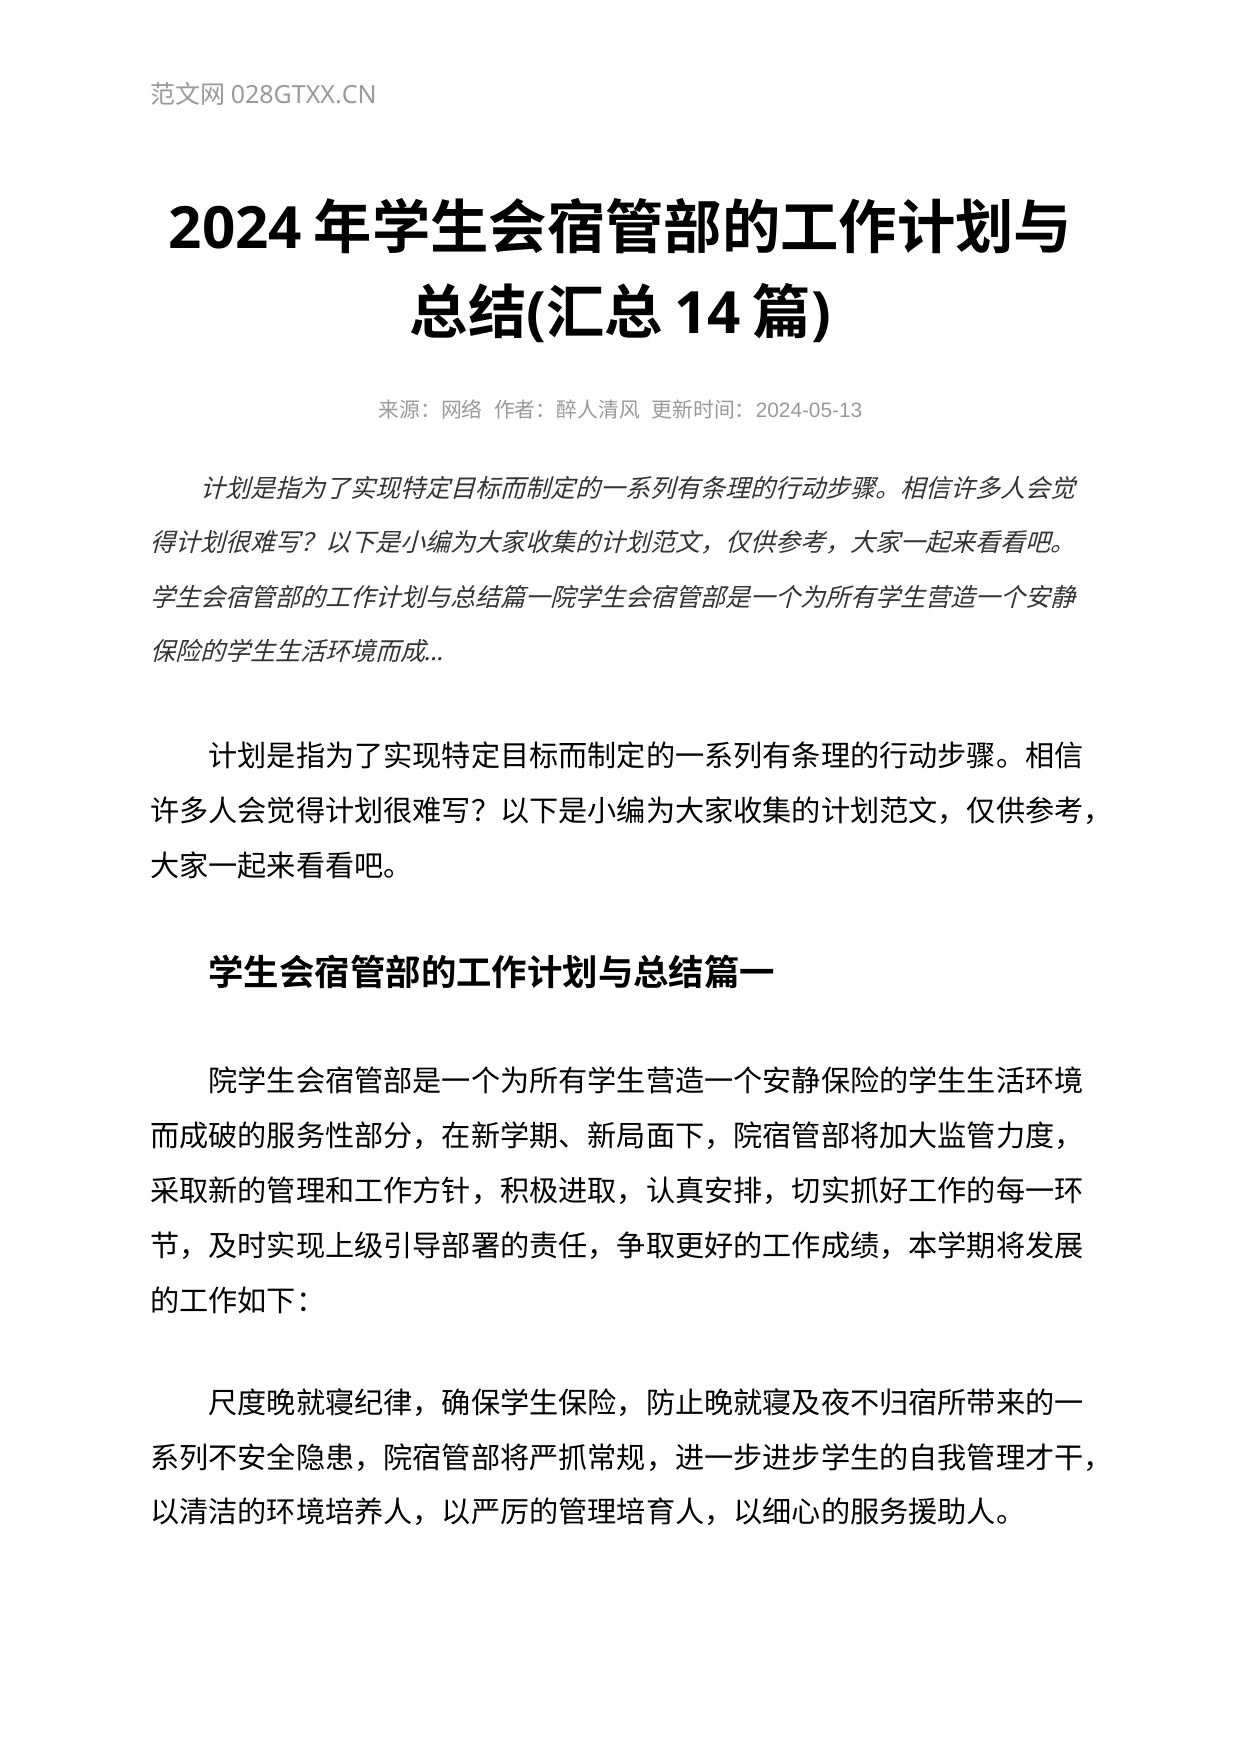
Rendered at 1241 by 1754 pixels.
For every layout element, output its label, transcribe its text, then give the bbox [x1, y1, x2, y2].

text 来源：网络 作者：醉人清风 更新时间：2024-05-13 [150, 398, 1090, 422]
text 计划是指为了实现特定目标而制定的一系列有条理的行动步骤。相信许多人会觉得计划很难写？以下是小编为大家收集的计划范文，仅供参考，大家一起来看看吧。学生会宿管部的工作计划与总结篇一院学生会宿管部是一个为所有学生营造一个安静保险的学生生活环境而成... [150, 468, 1090, 668]
subtitle 2024年学生会宿管部的工作计划与总结(汇总14篇) [150, 181, 1090, 351]
text 学生会宿管部的工作计划与总结篇一 [150, 944, 1090, 996]
text 计划是指为了实现特定目标而制定的一系列有条理的行动步骤。相信许多人会觉得计划很难写？以下是小编为大家收集的计划范文，仅供参考，大家一起来看看吧。 [150, 733, 1090, 885]
text 院学生会宿管部是一个为所有学生营造一个安静保险的学生生活环境而成破的服务性部分，在新学期、新局面下，院宿管部将加大监管力度，采取新的管理和工作方针，积极进取，认真安排，切实抓好工作的每一环节，及时实现上级引导部署的责任，争取更好的工作成绩，本学期将发展的工作如下： [150, 1058, 1090, 1320]
text 尺度晚就寝纪律，确保学生保险，防止晚就寝及夜不归宿所带来的一系列不安全隐患，院宿管部将严抓常规，进一步进步学生的自我管理才干，以清洁的环境培养人，以严厉的管理培育人，以细心的服务援助人。 [150, 1379, 1090, 1531]
